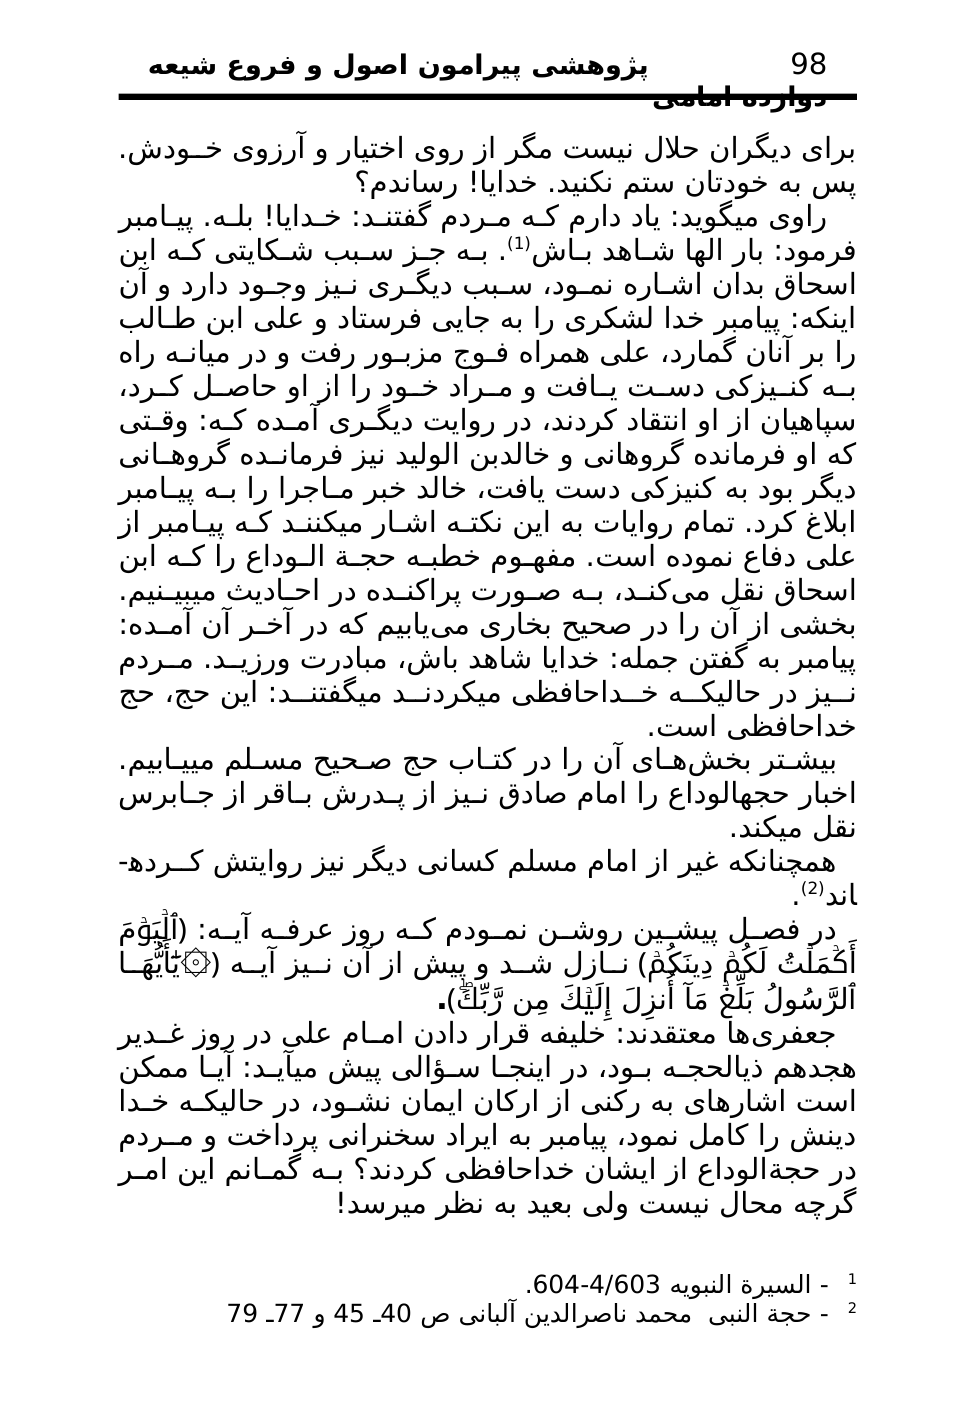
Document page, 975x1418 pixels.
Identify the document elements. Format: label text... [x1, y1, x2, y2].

text همچنانکه غیر از امام مسلم کسانی دیگر نیز روایتش کردهاند(). [118, 845, 857, 913]
text در فصل پیشین روشن نمودم که روز عرفه آیه: ﴿ٱلۡيَوۡمَ أَكۡمَلۡتُ لَكُمۡ دِينَكُمۡ﴾ نازل شد و پیش از آن نیز آیه ﴿۞يَٰٓأَيُّهَا ٱلرَّسُولُ بَلِّغۡ مَآ أُنزِلَ إِلَيۡكَ مِن رَّبِّكَۖ﴾. [118, 913, 857, 1017]
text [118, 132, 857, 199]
text جعفری‌ها معتقدند: خلیفه قرار دادن امام علی در روز غدیر هجدهم ذیالحجه بود، در اینجا سؤالی پیش میآید: آیا ممکن است اشارهای به رکنی از ارکان ایمان نشود، در حالیکه خدا دینش را کامل نمود، پیامبر به ایراد سخنرانی پرداخت و مردم در حجة‌الوداع از ایشان خداحافظی کردند؟ به گمانم این امر گرچه محال نیست ولی بعید به نظر میرسد! [118, 1017, 857, 1221]
text بیشتر بخش‌های آن را در کتاب حج صحیح مسلم مییابیم. اخبار حجهالوداع را امام صادق نیز از پدرش باقر از جابرس نقل میکند. [118, 743, 857, 845]
text راوی میگوید: یاد دارم که مردم گفتند: خدایا! بله. پیامبر فرمود: بار الها شاهد باش(). به جز سبب شکایتی که ابن اسحاق بدان اشاره نمود، سبب دیگری نیز وجود دارد و آن اینکه: پیامبر خدا لشکری را به جایی فرستاد و علی ابن طالب را بر آنان گمارد، علی همراه فوج مزبور رفت و در میانه راه به کنیزکی دست یافت و مراد خود را از او حاصل کرد، سپاهیان از او انتقاد کردند، در روایت دیگری آمده که: وقتی که او فرمانده گروهانی و خالدبن الولید نیز فرمانده گروهانی دیگر بود به کنیزکی دست یافت، خالد خبر ماجرا را به پیامبر ابلاغ کرد. تمام روایات به این نکته اشار میکنند که پیامبر از علی دفاع نموده است. مفهوم خطبه حجة الوداع را که ابن اسحاق نقل می‌کند، به صورت پراکنده در احادیث میبینیم. بخشی از آن را در صحیح بخاری می‌یابیم که در آخر آن آمده: پیامبر به گفتن جمله: خدایا شاهد باش، مبادرت ورزید. مردم نیز در حالیکه خداحافظی میکردند میگفتند: این حج، حج خداحافظی است. [118, 199, 857, 743]
